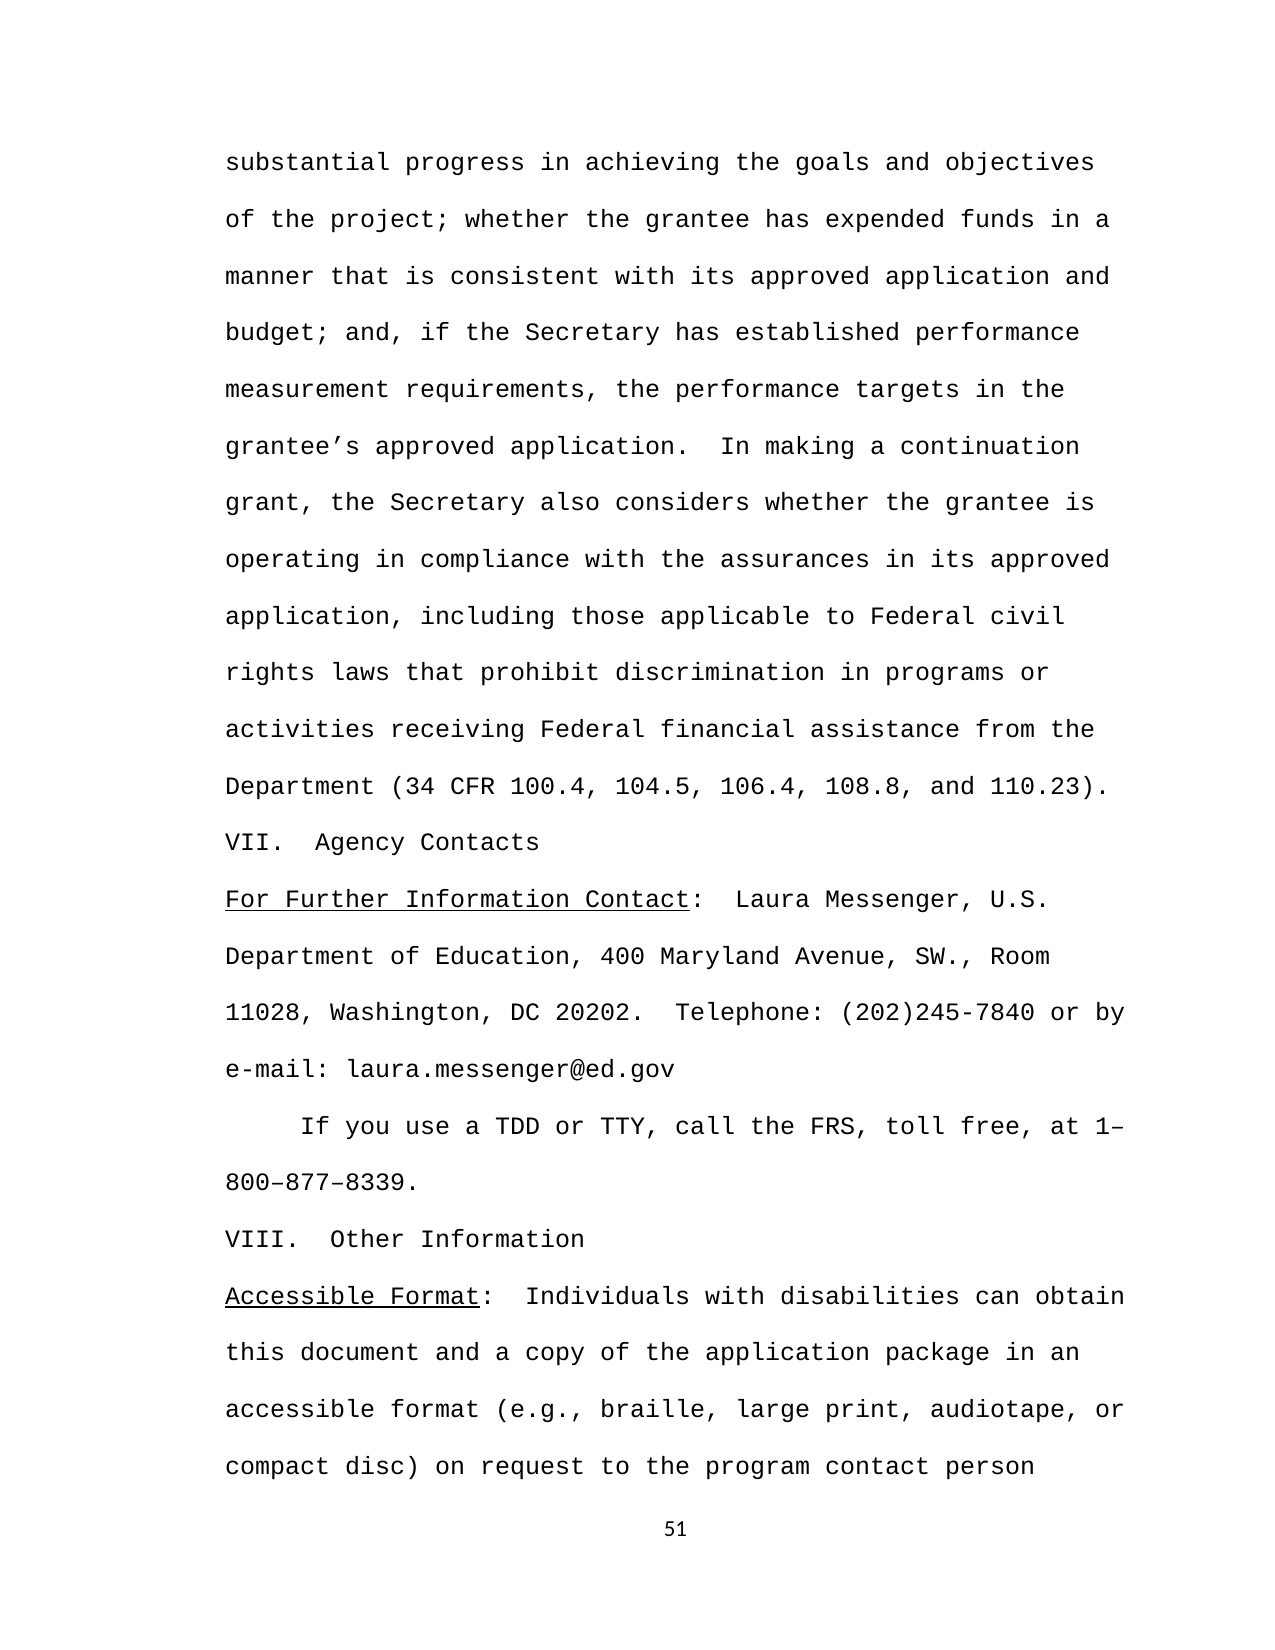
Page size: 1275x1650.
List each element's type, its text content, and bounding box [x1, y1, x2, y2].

text VIII. Other Information [225, 1227, 1125, 1255]
text VII. Agency Contacts [225, 830, 1125, 858]
text For Further Information Contact: Laura Messenger, U.S. Department of Education, 400 Maryland Avenue, SW., Room 11028, Washington, DC 20202. Telephone: (202)245-7840 or by e-mail: laura.messenger@ed.gov [225, 887, 1125, 1085]
text If you use a TDD or TTY, call the FRS, toll free, at 1–800–877–8339. [225, 1113, 1125, 1198]
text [225, 1283, 1125, 1482]
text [225, 150, 1125, 802]
